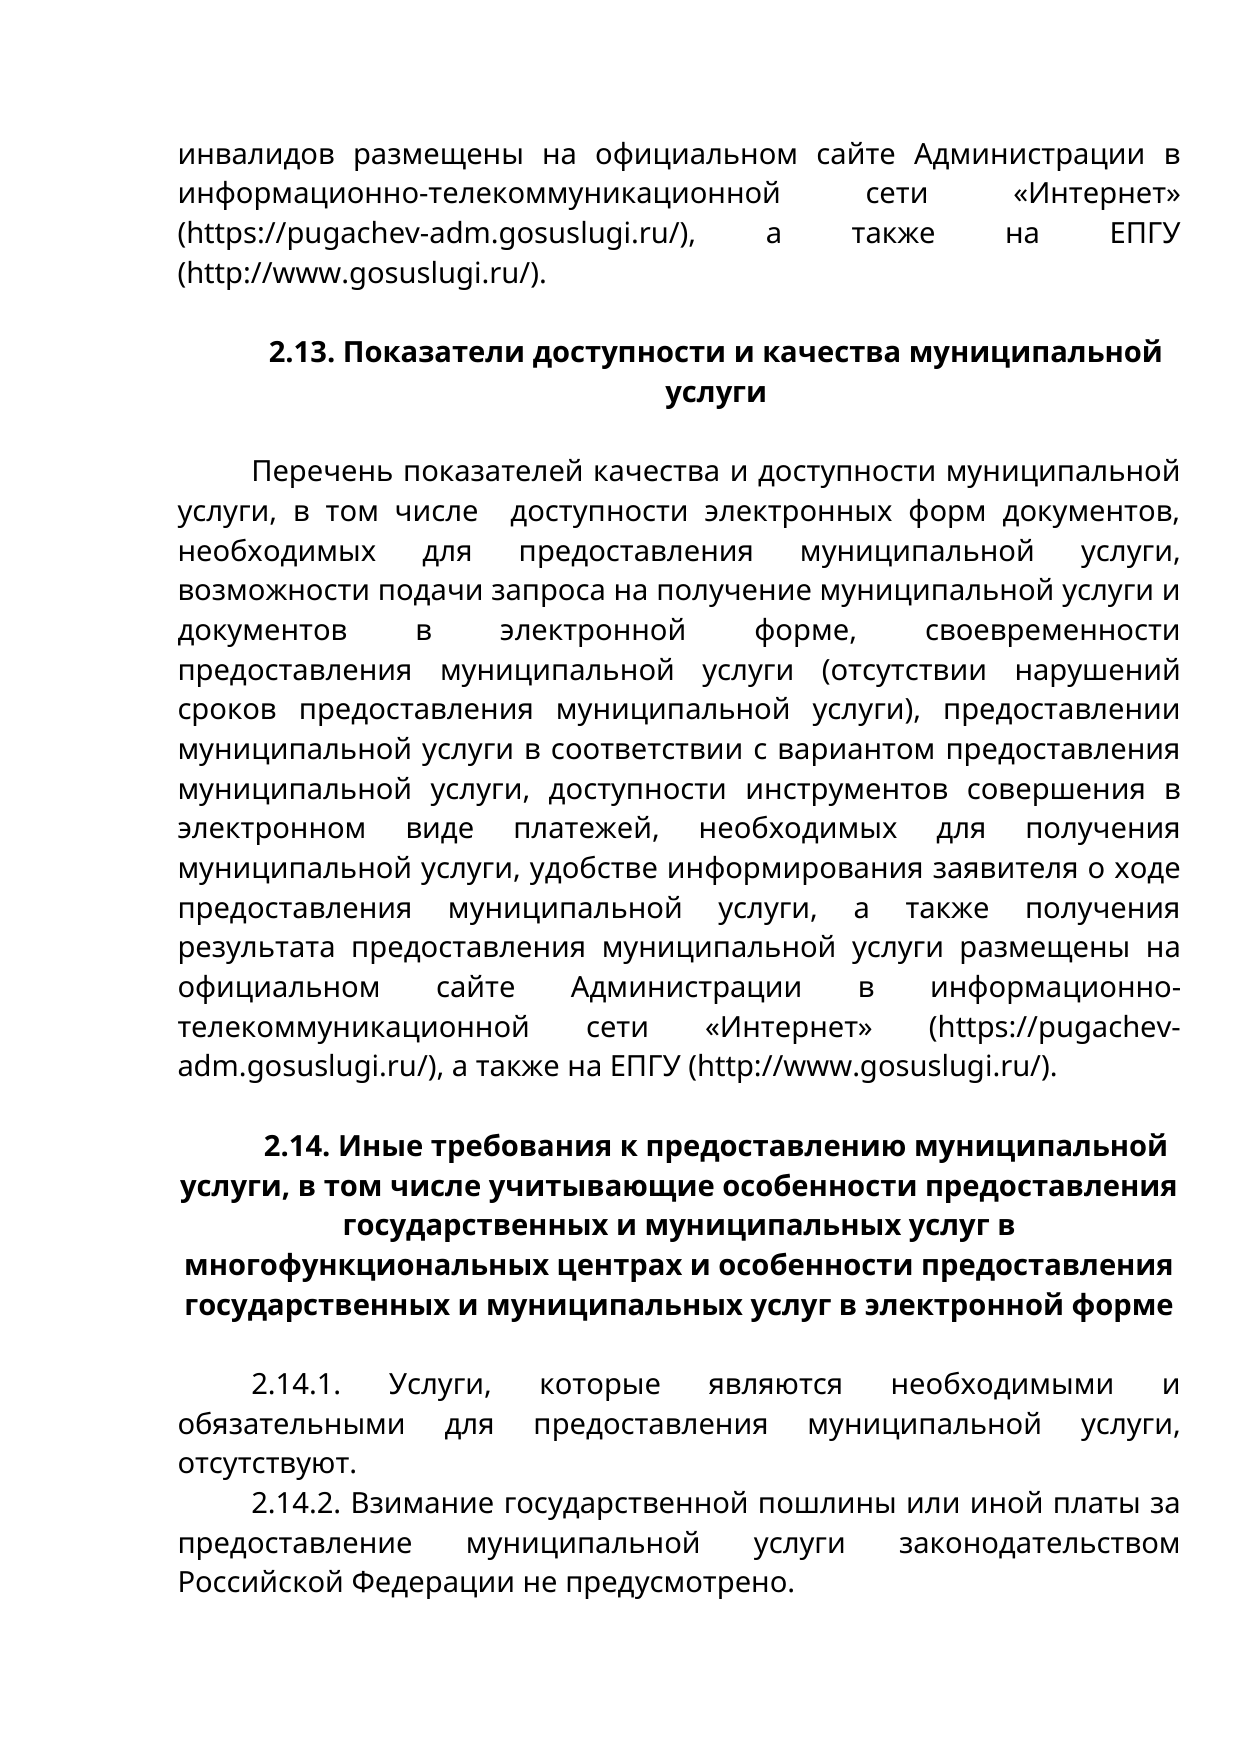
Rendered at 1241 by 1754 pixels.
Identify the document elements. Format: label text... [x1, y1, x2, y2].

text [177, 133, 1181, 292]
text 2.14.1. Услуги, которые являются необходимыми и обязательными для предоставления муниципальной услуги, отсутствуют. [177, 1363, 1181, 1482]
subtitle 2.13. Показатели доступности и качества муниципальной услуги [251, 331, 1181, 411]
text Перечень показателей качества и доступности муниципальной услуги, в том числе доступности электронных форм документов, необходимых для предоставления муниципальной услуги, возможности подачи запроса на получение муниципальной услуги и документов в электронной форме, своевременности предоставления муниципальной услуги (отсутствии нарушений сроков предоставления муниципальной услуги), предоставлении муниципальной услуги в соответствии с вариантом предоставления муниципальной услуги, доступности инструментов совершения в электронном виде платежей, необходимых для получения муниципальной услуги, удобстве информирования заявителя о ходе предоставления муниципальной услуги, а также получения результата предоставления муниципальной услуги размещены на официальном сайте Администрации в информационно-телекоммуникационной сети «Интернет» (https://pugachev-adm.gosuslugi.ru/), а также на ЕПГУ (http://www.gosuslugi.ru/). [177, 450, 1181, 1085]
text 2.14.2. Взимание государственной пошлины или иной платы за предоставление муниципальной услуги законодательством Российской Федерации не предусмотрено. [177, 1482, 1181, 1601]
subtitle 2.14. Иные требования к предоставлению муниципальной услуги, в том числе учитывающие особенности предоставления государственных и муниципальных услуг в многофункциональных центрах и особенности предоставления государственных и муниципальных услуг в электронной форме [177, 1125, 1181, 1323]
